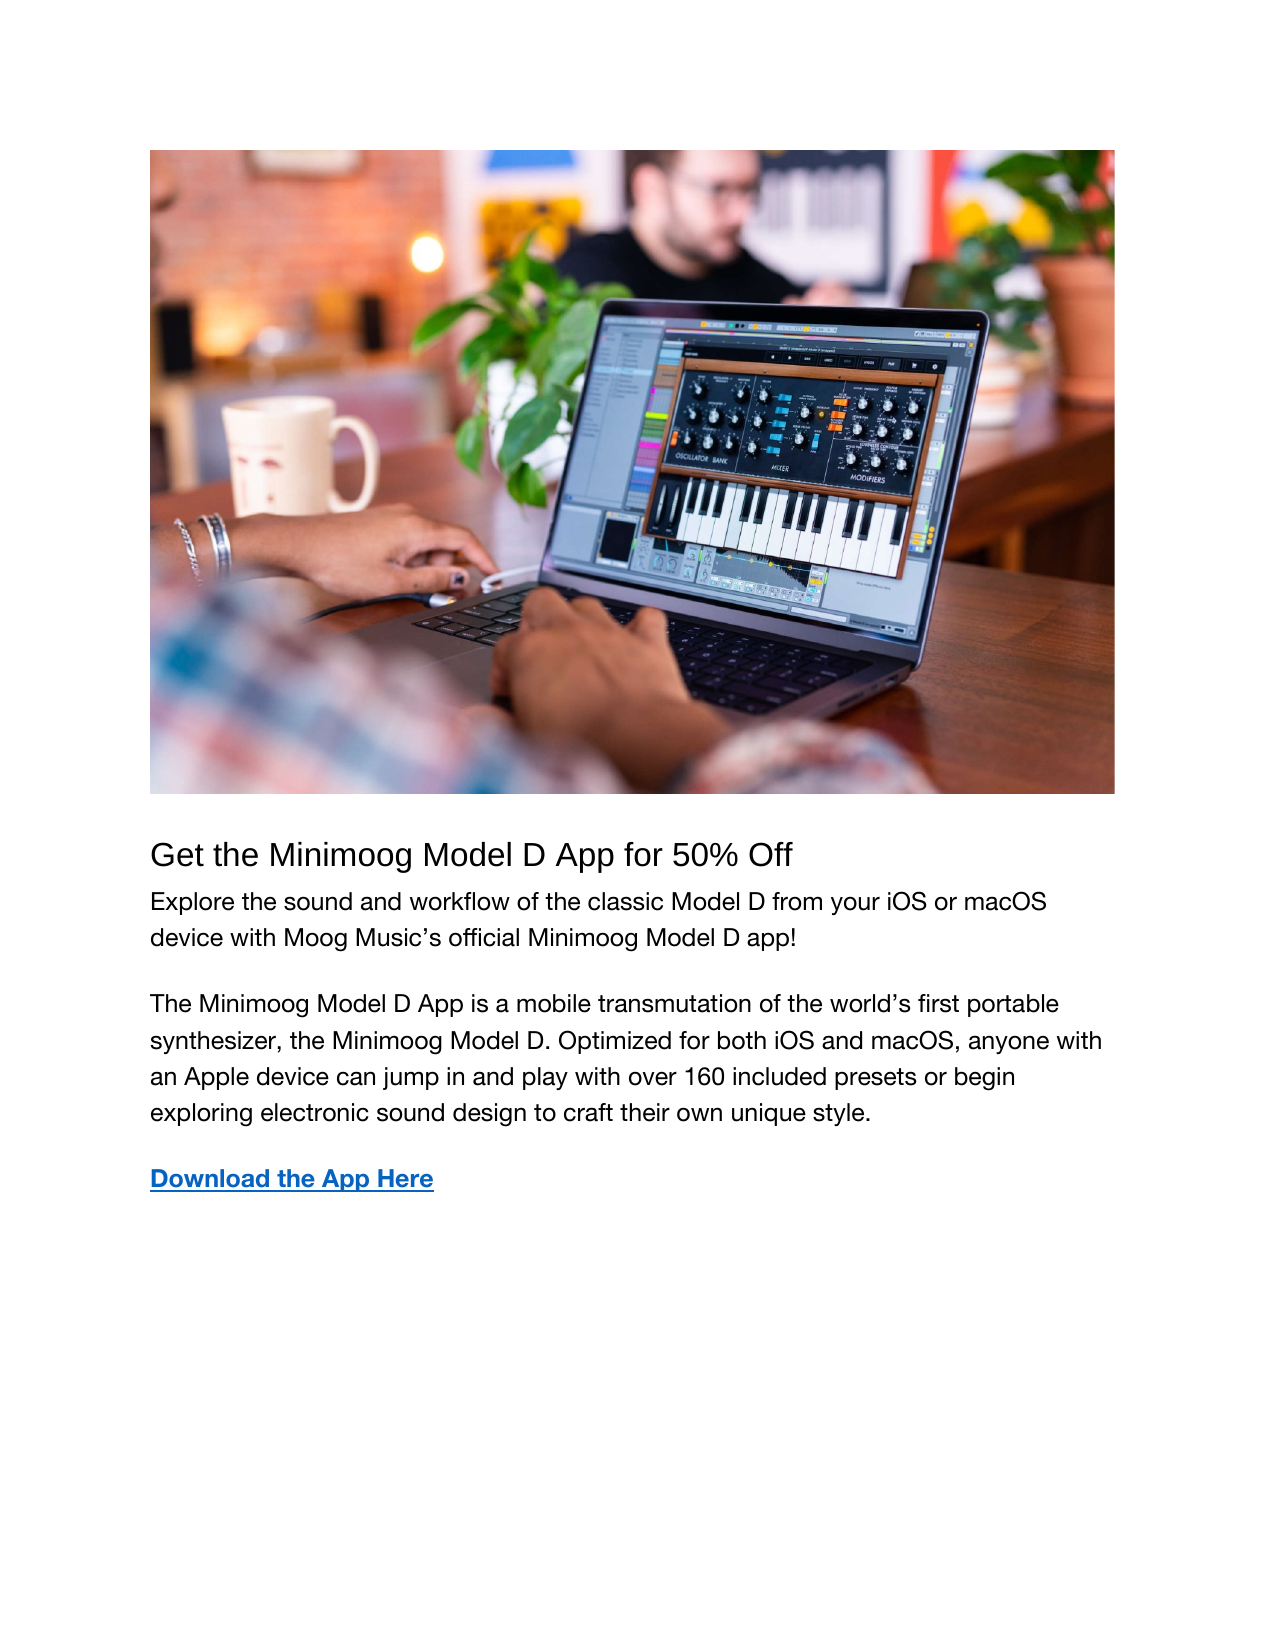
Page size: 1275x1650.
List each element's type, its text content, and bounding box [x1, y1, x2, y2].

text Download the App Here [150, 1163, 1125, 1195]
subtitle Get the Minimoog Model D App for 50% Off [150, 835, 1125, 873]
text The Minimoog Model D App is a mobile transmutation of the world’s first portable synthesizer, the Minimoog Model D. Optimized for both iOS and macOS, anyone with an Apple device can jump in and play with over 160 included presets or begin exploring electronic sound design to craft their own unique style. [150, 988, 1125, 1128]
text Explore the sound and workflow of the classic Model D from your iOS or macOS device with Moog Music’s official Minimoog Model D app! [150, 886, 1125, 954]
picture [150, 150, 1115, 794]
